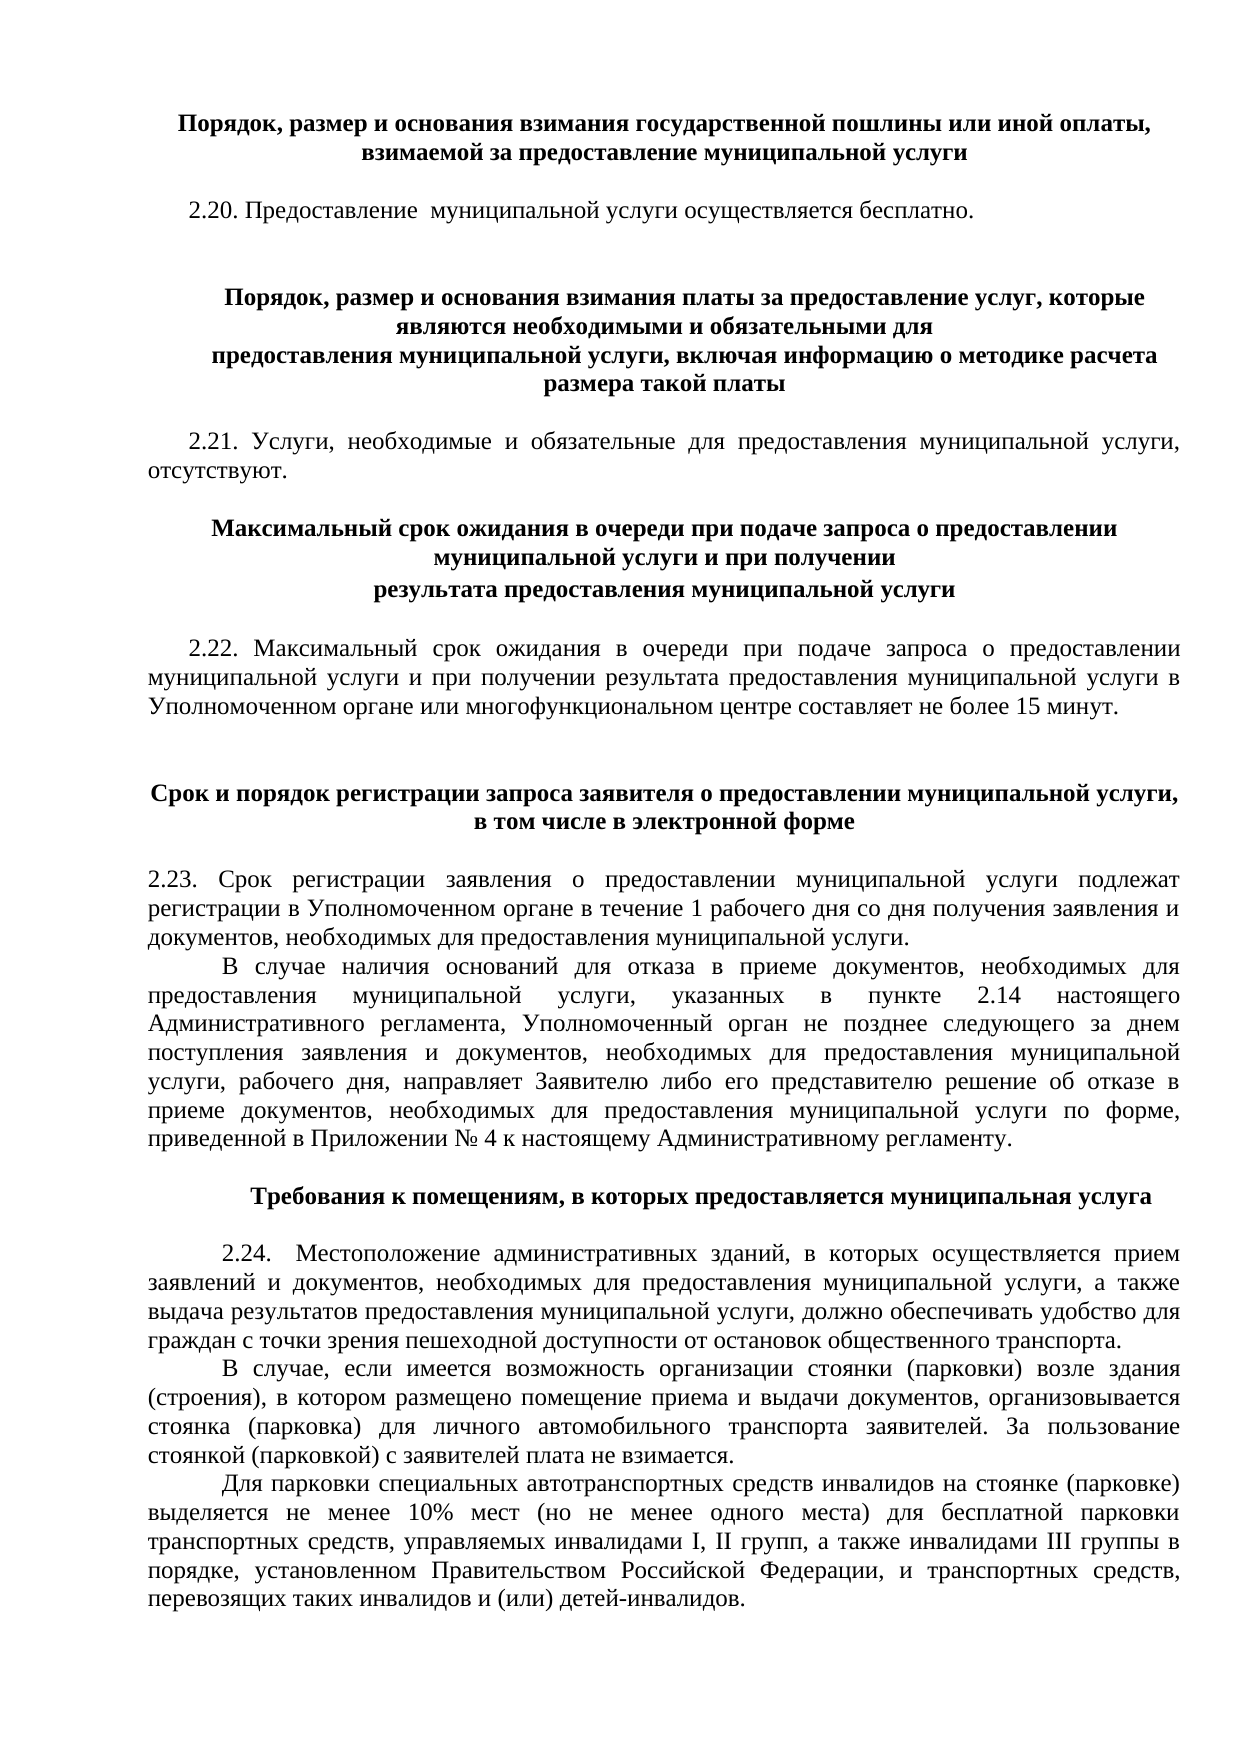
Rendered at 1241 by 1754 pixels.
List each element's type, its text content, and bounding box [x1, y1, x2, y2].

text Порядок, размер и основания взимания платы за предоставление услуг, которые являются необходимыми и обязательными для [148, 282, 1181, 340]
text 2.22. Максимальный срок ожидания в очереди при подаче запроса о предоставлении муниципальной услуги и при получении результата предоставления муниципальной услуги в Уполномоченном органе или многофункциональном центре составляет не более 15 минут. [148, 633, 1181, 720]
text результата предоставления муниципальной услуги [148, 570, 1181, 604]
text Требования к помещениям, в которых предоставляется муниципальная услуга [148, 1181, 1181, 1210]
text В случае наличия оснований для отказа в приеме документов, необходимых для предоставления муниципальной услуги, указанных в пункте 2.14 настоящего Административного регламента, Уполномоченный орган не позднее следующего за днем поступления заявления и документов, необходимых для предоставления муниципальной услуги, рабочего дня, направляет Заявителю либо его представителю решение об отказе в приеме документов, необходимых для предоставления муниципальной услуги по форме, приведенной в Приложении № 4 к настоящему Административному регламенту. [148, 951, 1181, 1152]
text Порядок, размер и основания взимания государственной пошлины или иной оплаты, взимаемой за предоставление муниципальной услуги [148, 108, 1181, 166]
text В случае, если имеется возможность организации стоянки (парковки) возле здания (строения), в котором размещено помещение приема и выдачи документов, организовывается стоянка (парковка) для личного автомобильного транспорта заявителей. За пользование стоянкой (парковкой) с заявителей плата не взимается. [148, 1353, 1181, 1468]
text Для парковки специальных автотранспортных средств инвалидов на стоянке (парковке) выделяется не менее 10% мест (но не менее одного места) для бесплатной парковки транспортных средств, управляемых инвалидами I, II групп, а также инвалидами III группы в порядке, установленном Правительством Российской Федерации, и транспортных средств, перевозящих таких инвалидов и (или) детей-инвалидов. [148, 1468, 1181, 1612]
text Срок и порядок регистрации запроса заявителя о предоставлении муниципальной услуги, в том числе в электронной форме [148, 778, 1181, 835]
text предоставления муниципальной услуги, включая информацию о методике расчета размера такой платы [148, 340, 1181, 397]
text 2.24. Местоположение административных зданий, в которых осуществляется прием заявлений и документов, необходимых для предоставления муниципальной услуги, а также выдача результатов предоставления муниципальной услуги, должно обеспечивать удобство для граждан с точки зрения пешеходной доступности от остановок общественного транспорта. [148, 1238, 1181, 1353]
text Максимальный срок ожидания в очереди при подаче запроса о предоставлении муниципальной услуги и при получении [148, 513, 1181, 570]
text 2.21. Услуги, необходимые и обязательные для предоставления муниципальной услуги, отсутствуют. [148, 426, 1181, 484]
text 2.23. Срок регистрации заявления о предоставлении муниципальной услуги подлежат регистрации в Уполномоченном органе в течение 1 рабочего дня со дня получения заявления и документов, необходимых для предоставления муниципальной услуги. [148, 864, 1181, 951]
text 2.20. Предоставление муниципальной услуги осуществляется бесплатно. [148, 196, 1181, 224]
